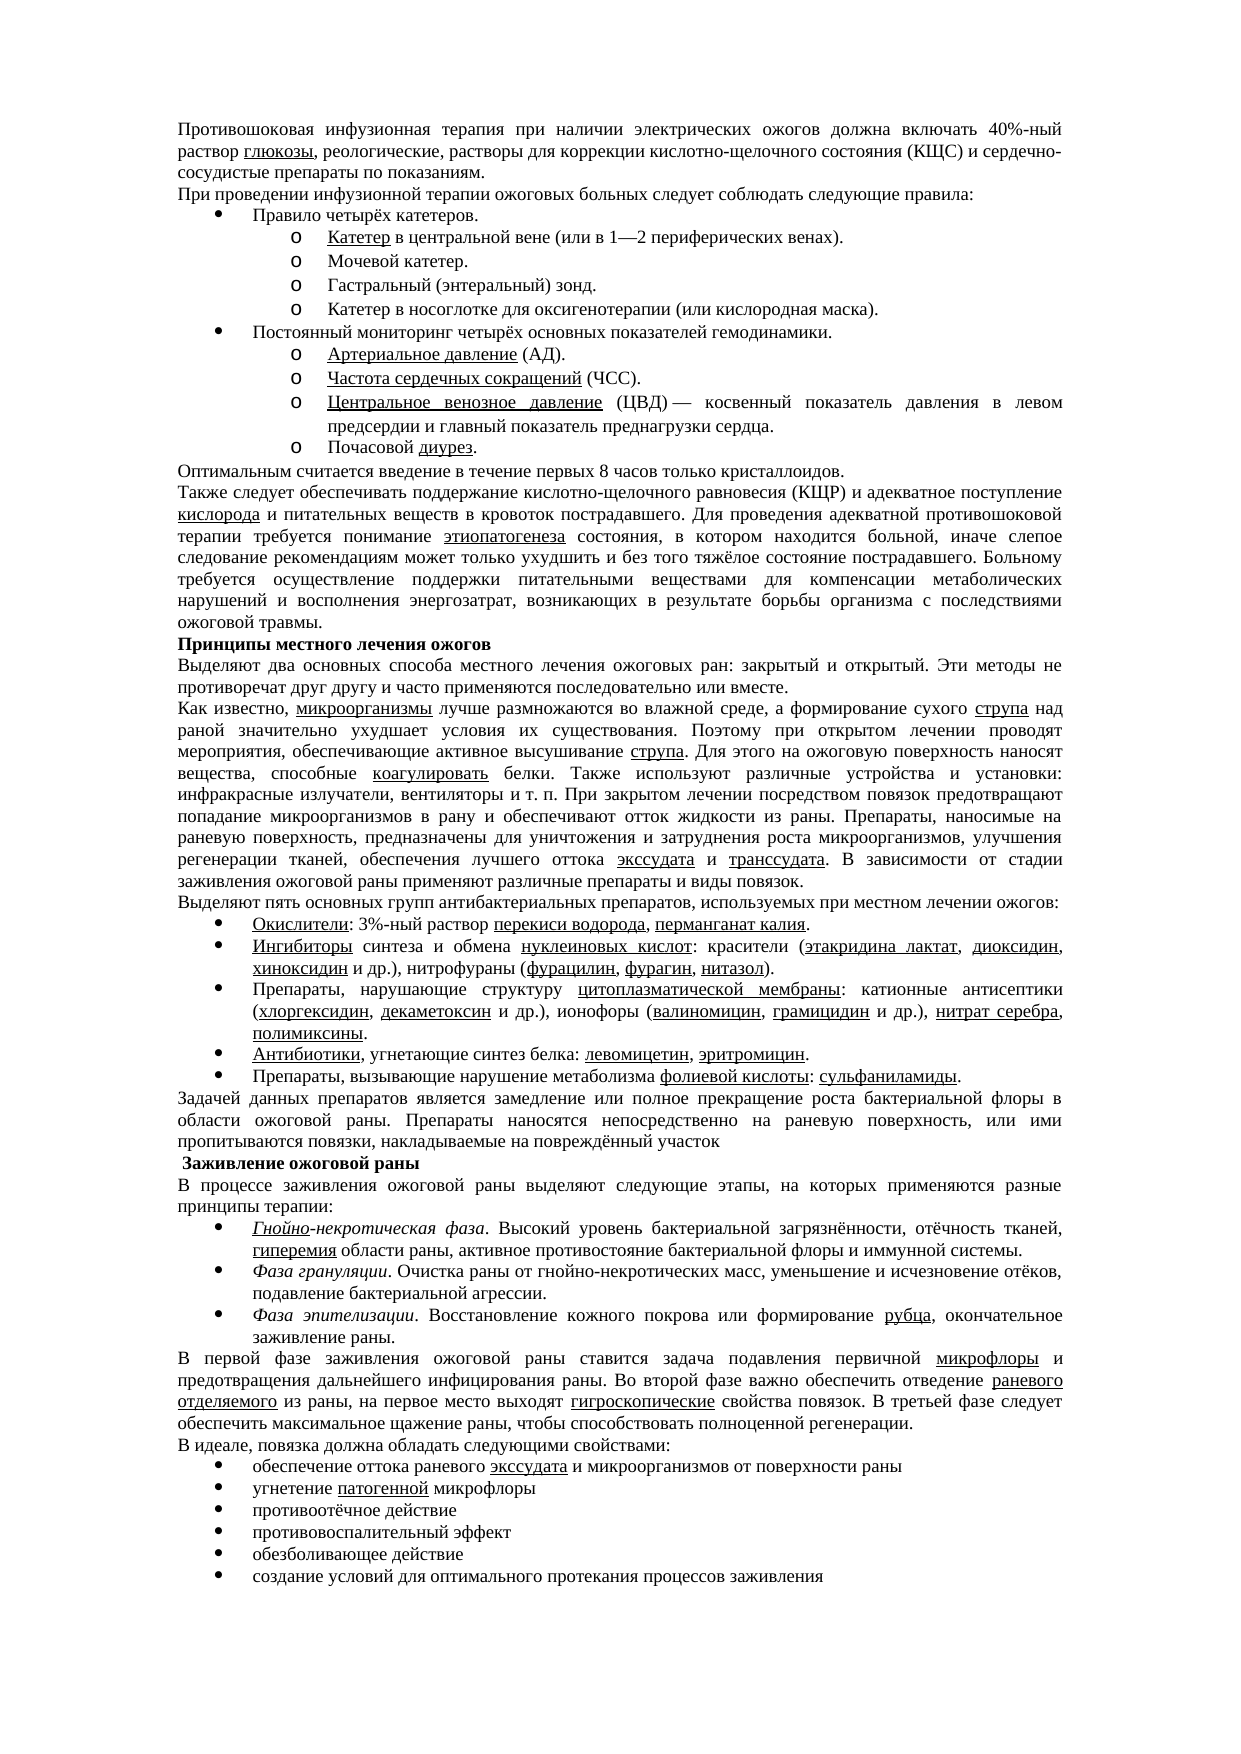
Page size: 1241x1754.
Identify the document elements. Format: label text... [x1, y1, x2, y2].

list обезболивающее действие [215, 1543, 1063, 1565]
list Частота сердечных сокращений (ЧСС). [290, 367, 1063, 391]
list Фаза грануляции. Очистка раны от гнойно-некротических масс, уменьшение и исчезновение отёков, подавление бактериальной агрессии. [215, 1260, 1063, 1304]
list Гнойно-некротическая фаза. Высокий уровень бактериальной загрязнённости, отёчность тканей, гиперемия области раны, активное противостояние бактериальной флоры и иммунной системы. [215, 1217, 1063, 1260]
text При проведении инфузионной терапии ожоговых больных следует соблюдать следующие правила: [177, 183, 1063, 204]
list Правило четырёх катетеров. [215, 204, 1063, 226]
list Катетер в центральной вене (или в 1—2 периферических венах). [290, 226, 1063, 250]
text В идеале, повязка должна обладать следующими свойствами: [177, 1433, 1063, 1455]
text Выделяют пять основных групп антибактериальных препаратов, используемых при местном лечении ожогов: [177, 891, 1063, 913]
text Заживление ожоговой раны [177, 1152, 1063, 1173]
text Выделяют два основных способа местного лечения ожоговых ран: закрытый и открытый. Эти методы не противоречат друг другу и часто применяются последовательно или вместе. [177, 654, 1063, 697]
list Окислители: 3%-ный раствор перекиси водорода, перманганат калия. [215, 913, 1063, 935]
text Как известно, микроорганизмы лучше размножаются во влажной среде, а формирование сухого струпа над раной значительно ухудшает условия их существования. Поэтому при открытом лечении проводят мероприятия, обеспечивающие активное высушивание струпа. Для этого на ожоговую поверхность наносят вещества, способные коагулировать белки. Также используют различные устройства и установки: инфракрасные излучатели, вентиляторы и т. п. При закрытом лечении посредством повязок предотвращают попадание микроорганизмов в рану и обеспечивают отток жидкости из раны. Препараты, наносимые на раневую поверхность, предназначены для уничтожения и затруднения роста микроорганизмов, улучшения регенерации тканей, обеспечения лучшего оттока экссудата и транссудата. В зависимости от стадии заживления ожоговой раны применяют различные препараты и виды повязок. [177, 697, 1063, 891]
text Задачей данных препаратов является замедление или полное прекращение роста бактериальной флоры в области ожоговой раны. Препараты наносятся непосредственно на раневую поверхность, или ими пропитываются повязки, накладываемые на повреждённый участок [177, 1087, 1063, 1152]
list противоотёчное действие [215, 1499, 1063, 1521]
list Антибиотики, угнетающие синтез белка: левомицетин, эритромицин. [215, 1043, 1063, 1065]
list Центральное венозное давление (ЦВД) — косвенный показатель давления в левом предсердии и главный показатель преднагрузки сердца. [290, 391, 1063, 436]
list Почасовой диурез. [290, 436, 1063, 460]
list Препараты, вызывающие нарушение метаболизма фолиевой кислоты: сульфаниламиды. [215, 1065, 1063, 1087]
list Ингибиторы синтеза и обмена нуклеиновых кислот: красители (этакридина лактат, диоксидин, хиноксидин и др.), нитрофураны (фурацилин, фурагин, нитазол). [215, 935, 1063, 978]
list Препараты, нарушающие структуру цитоплазматической мембраны: катионные антисептики (хлоргексидин, декаметоксин и др.), ионофоры (валиномицин, грамицидин и др.), нитрат серебра, полимиксины. [215, 978, 1063, 1043]
list Гастральный (энтеральный) зонд. [290, 274, 1063, 298]
list обеспечение оттока раневого экссудата и микроорганизмов от поверхности раны [215, 1455, 1063, 1477]
text В первой фазе заживления ожоговой раны ставится задача подавления первичной микрофлоры и предотвращения дальнейшего инфицирования раны. Во второй фазе важно обеспечить отведение раневого отделяемого из раны, на первое место выходят гигроскопические свойства повязок. В третьей фазе следует обеспечить максимальное щажение раны, чтобы способствовать полноценной регенерации. [177, 1347, 1063, 1433]
text Также следует обеспечивать поддержание кислотно-щелочного равновесия (КЩР) и адекватное поступление кислорода и питательных веществ в кровоток пострадавшего. Для проведения адекватной противошоковой терапии требуется понимание этиопатогенеза состояния, в котором находится больной, иначе слепое следование рекомендациям может только ухудшить и без того тяжёлое состояние пострадавшего. Больному требуется осуществление поддержки питательными веществами для компенсации метаболических нарушений и восполнения энергозатрат, возникающих в результате борьбы организма с последствиями ожоговой травмы. [177, 481, 1063, 632]
text В процессе заживления ожоговой раны выделяют следующие этапы, на которых применяются разные принципы терапии: [177, 1173, 1063, 1217]
text Противошоковая инфузионная терапия при наличии электрических ожогов должна включать 40%-ный раствор глюкозы, реологические, растворы для коррекции кислотно-щелочного состояния (КЩС) и сердечно-сосудистые препараты по показаниям. [177, 118, 1063, 183]
list Катетер в носоглотке для оксигенотерапии (или кислородная маска). [290, 298, 1063, 321]
list Постоянный мониторинг четырёх основных показателей гемодинамики. [215, 321, 1063, 343]
list Мочевой катетер. [290, 250, 1063, 274]
list противовоспалительный эффект [215, 1521, 1063, 1543]
list Артериальное давление (АД). [290, 343, 1063, 367]
text Принципы местного лечения ожогов [177, 632, 1063, 654]
list Фаза эпителизации. Восстановление кожного покрова или формирование рубца, окончательное заживление раны. [215, 1304, 1063, 1347]
list создание условий для оптимального протекания процессов заживления [215, 1565, 1063, 1587]
text Оптимальным считается введение в течение первых 8 часов только кристаллоидов. [177, 460, 1063, 481]
list угнетение патогенной микрофлоры [215, 1477, 1063, 1499]
